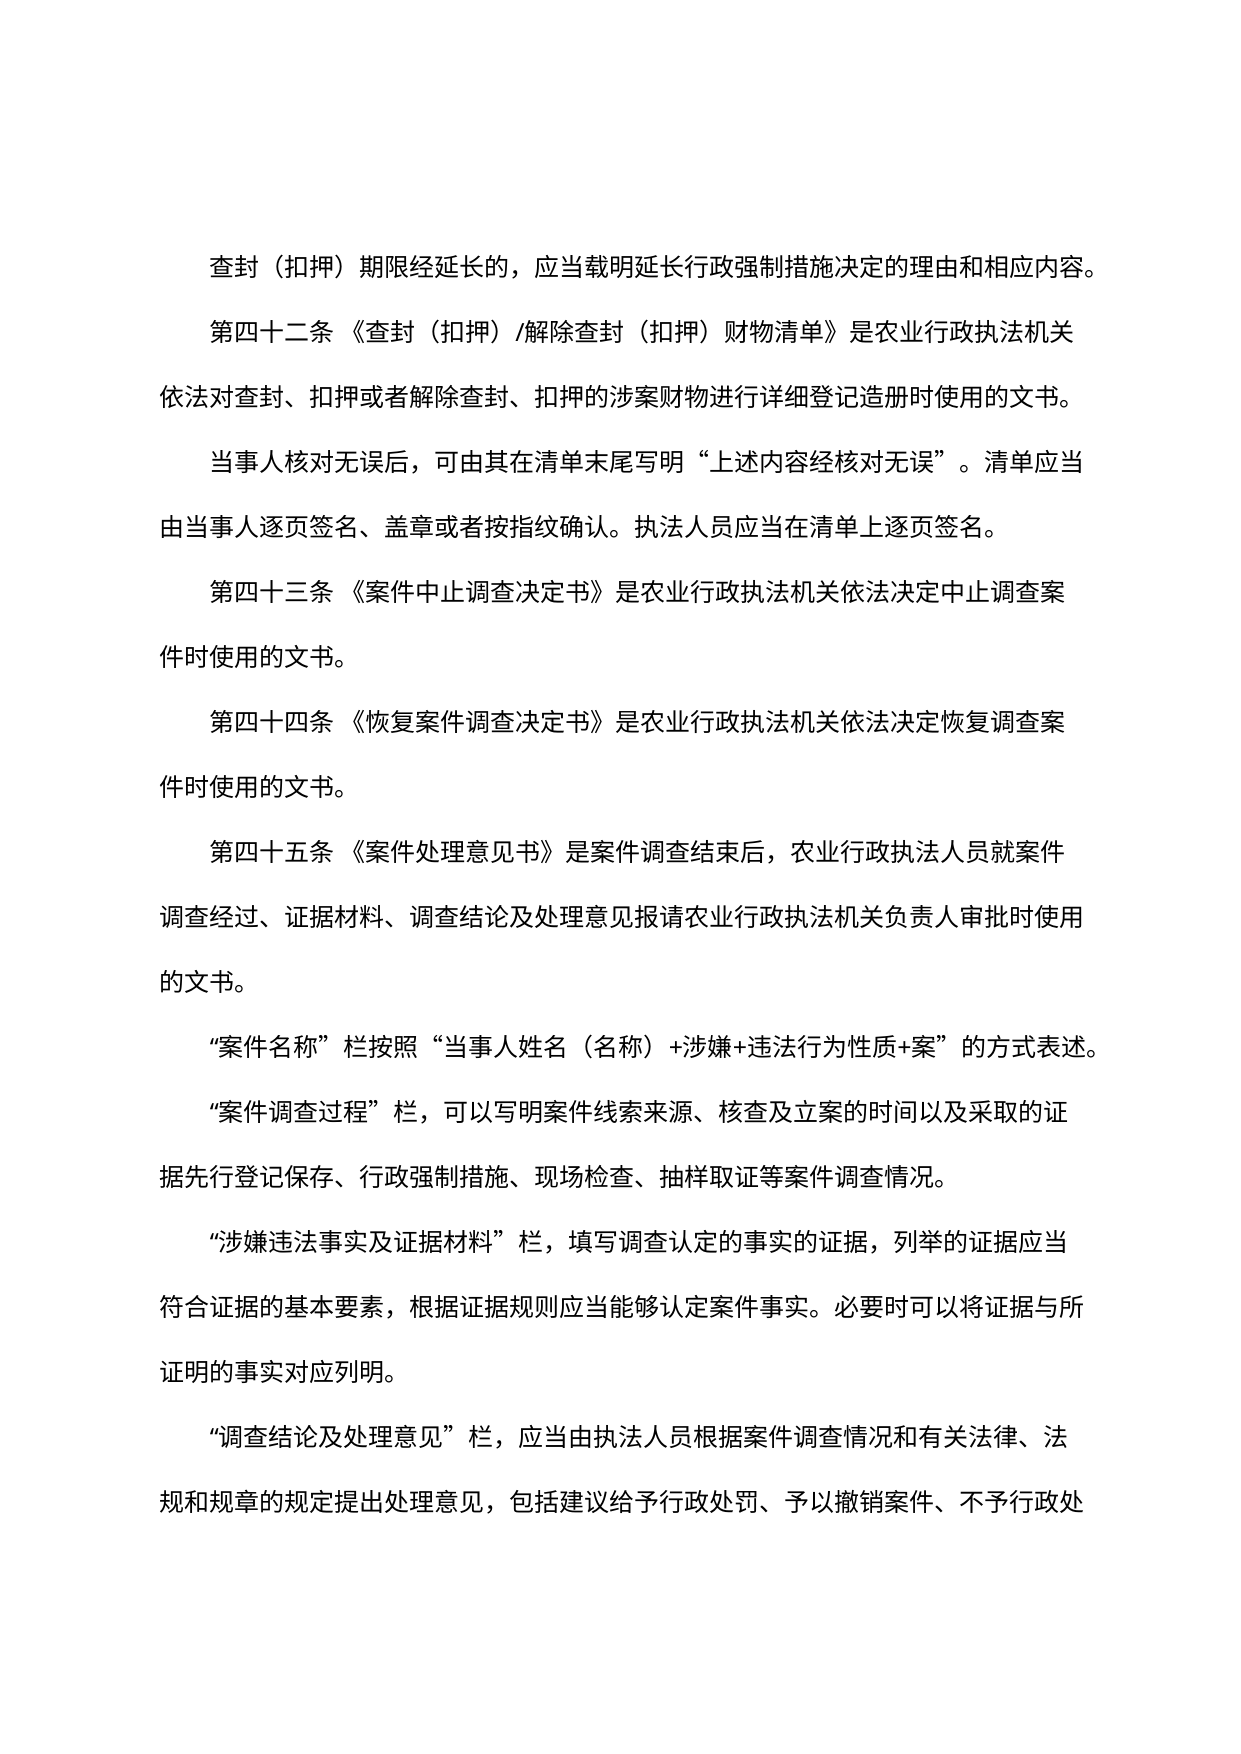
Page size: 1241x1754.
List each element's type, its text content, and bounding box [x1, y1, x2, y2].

text 查封（扣押）期限经延长的，应当载明延长行政强制措施决定的理由和相应内容。 [159, 233, 1087, 298]
text “涉嫌违法事实及证据材料”栏，填写调查认定的事实的证据，列举的证据应当符合证据的基本要素，根据证据规则应当能够认定案件事实。必要时可以将证据与所证明的事实对应列明。 [159, 1208, 1087, 1403]
text “案件调查过程”栏，可以写明案件线索来源、核查及立案的时间以及采取的证据先行登记保存、行政强制措施、现场检查、抽样取证等案件调查情况。 [159, 1078, 1087, 1208]
text 第四十二条 《查封（扣押）/解除查封（扣押）财物清单》是农业行政执法机关依法对查封、扣押或者解除查封、扣押的涉案财物进行详细登记造册时使用的文书。 [159, 298, 1087, 428]
text 第四十四条 《恢复案件调查决定书》是农业行政执法机关依法决定恢复调查案件时使用的文书。 [159, 688, 1087, 818]
text 第四十三条 《案件中止调查决定书》是农业行政执法机关依法决定中止调查案件时使用的文书。 [159, 558, 1087, 688]
text 第四十五条 《案件处理意见书》是案件调查结束后，农业行政执法人员就案件调查经过、证据材料、调查结论及处理意见报请农业行政执法机关负责人审批时使用的文书。 [159, 818, 1087, 1013]
text 当事人核对无误后，可由其在清单末尾写明“上述内容经核对无误”。清单应当由当事人逐页签名、盖章或者按指纹确认。执法人员应当在清单上逐页签名。 [159, 428, 1087, 558]
text “案件名称”栏按照“当事人姓名（名称）+涉嫌+违法行为性质+案”的方式表述。 [159, 1013, 1087, 1078]
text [159, 1403, 1087, 1533]
